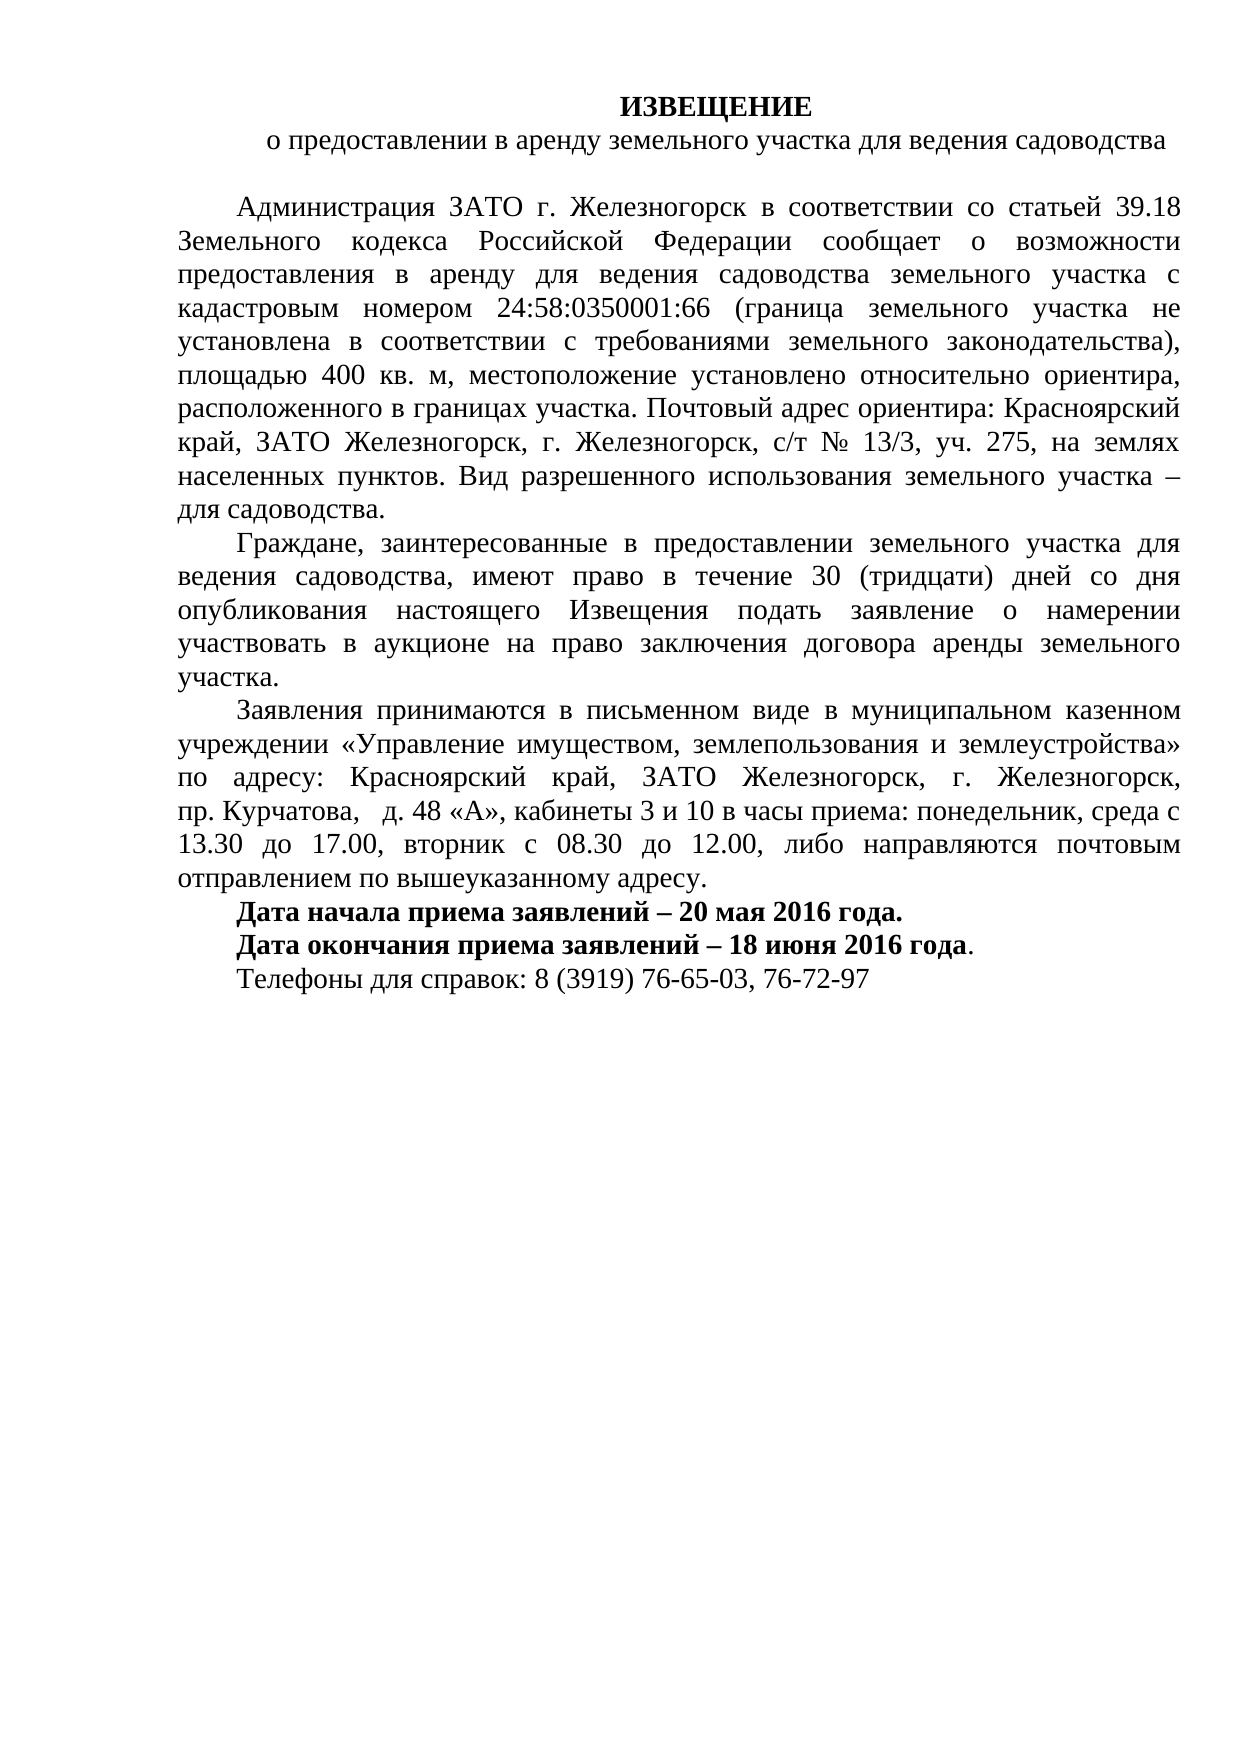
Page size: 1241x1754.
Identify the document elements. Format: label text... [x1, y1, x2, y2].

text Дата начала приема заявлений – 20 мая 2016 года. [177, 894, 1181, 927]
text Граждане, заинтересованные в предоставлении земельного участка для ведения садоводства, имеют право в течение 30 (тридцати) дней со дня опубликования настоящего Извещения подать заявление о намерении участвовать в аукционе на право заключения договора аренды земельного участка. [177, 525, 1181, 692]
text Администрация ЗАТО г. Железногорск в соответствии со статьей 39.18 Земельного кодекса Российской Федерации сообщает о возможности предоставления в аренду для ведения садоводства земельного участка с кадастровым номером 24:58:0350001:66 (граница земельного участка не установлена в соответствии с требованиями земельного законодательства), площадью 400 кв. м, местоположение установлено относительно ориентира, расположенного в границах участка. Почтовый адрес ориентира: Красноярский край, ЗАТО Железногорск, г. Железногорск, с/т № 13/3, уч. 275, на землях населенных пунктов. Вид разрешенного использования земельного участка – для садоводства. [177, 189, 1181, 525]
text Заявления принимаются в письменном виде в муниципальном казенном учреждении «Управление имуществом, землепользования и землеустройства» по адресу: Красноярский край, ЗАТО Железногорск, г. Железногорск, пр. Курчатова, д. 48 «А», кабинеты 3 и 10 в часы приема: понедельник, среда с 13.30 до 17.00, вторник с 08.30 до 12.00, либо направляются почтовым отправлением по вышеуказанному адресу. [177, 692, 1181, 894]
text ИЗВЕЩЕНИЕ [177, 89, 1181, 122]
text Дата окончания приема заявлений – 18 июня 2016 года. [177, 927, 1181, 961]
text Телефоны для справок: 8 (3919) 76-65-03, 76-72-97 [177, 961, 1181, 994]
text о предоставлении в аренду земельного участка для ведения садоводства [177, 122, 1181, 156]
